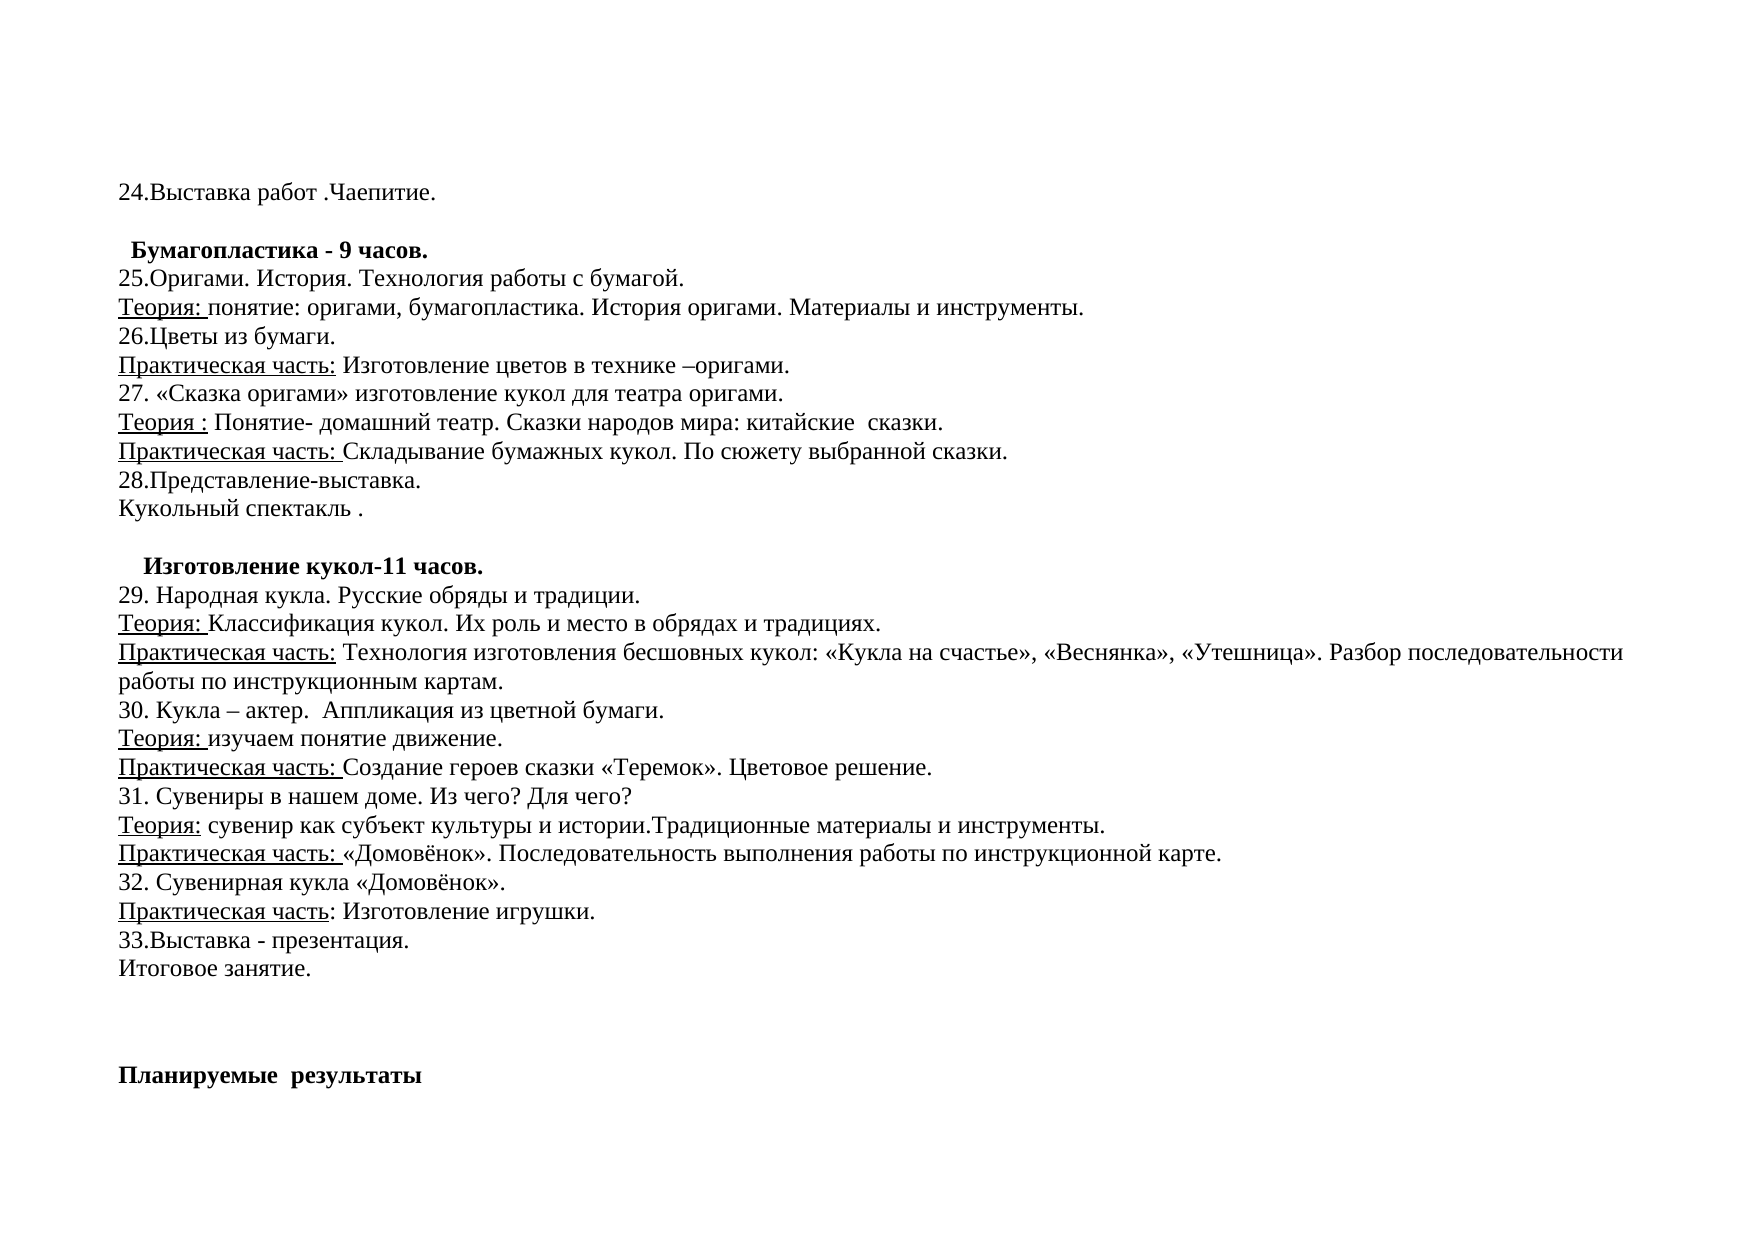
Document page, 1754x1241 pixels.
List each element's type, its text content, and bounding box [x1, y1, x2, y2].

text Итоговое занятие. [118, 953, 1636, 982]
text 30. Кукла – актер. Аппликация из цветной бумаги. [118, 695, 1636, 723]
text Практическая часть: Складывание бумажных кукол. По сюжету выбранной сказки. [118, 436, 1636, 465]
text 27. «Сказка оригами» изготовление кукол для театра оригами. [118, 378, 1636, 407]
text 25.Оригами. История. Технология работы с бумагой. [118, 263, 1636, 292]
text 26.Цветы из бумаги. [118, 321, 1636, 350]
text Теория: изучаем понятие движение. [118, 723, 1636, 752]
text Кукольный спектакль . [118, 493, 1636, 522]
text Бумагопластика - 9 часов. [118, 235, 1636, 263]
text Планируемые результаты [118, 1061, 1636, 1089]
text Изготовление кукол-11 часов. [118, 551, 1636, 580]
text Теория: Классификация кукол. Их роль и место в обрядах и традициях. [118, 608, 1636, 637]
text 28.Представление-выставка. [118, 465, 1636, 493]
text Практическая часть: Создание героев сказки «Теремок». Цветовое решение. [118, 752, 1636, 781]
text 29. Народная кукла. Русские обряды и традиции. [118, 580, 1636, 608]
text Практическая часть: Изготовление игрушки. [118, 896, 1636, 925]
text Теория: понятие: оригами, бумагопластика. История оригами. Материалы и инструменты. [118, 292, 1636, 321]
text Практическая часть: Изготовление цветов в технике –оригами. [118, 350, 1636, 378]
text Практическая часть: Технология изготовления бесшовных кукол: «Кукла на счастье», «Веснянка», «Утешница». Разбор последовательности работы по инструкционным картам. [118, 637, 1636, 695]
text 24.Выставка работ .Чаепитие. [118, 177, 1636, 206]
text Теория : Понятие- домашний театр. Сказки народов мира: китайские сказки. [118, 407, 1636, 436]
text 31. Сувениры в нашем доме. Из чего? Для чего? [118, 781, 1636, 810]
text Теория: сувенир как субъект культуры и истории.Традиционные материалы и инструменты. [118, 810, 1636, 838]
text 32. Сувенирная кукла «Домовёнок». [118, 867, 1636, 896]
text Практическая часть: «Домовёнок». Последовательность выполнения работы по инструкционной карте. [118, 838, 1636, 867]
text 33.Выставка - презентация. [118, 925, 1636, 953]
